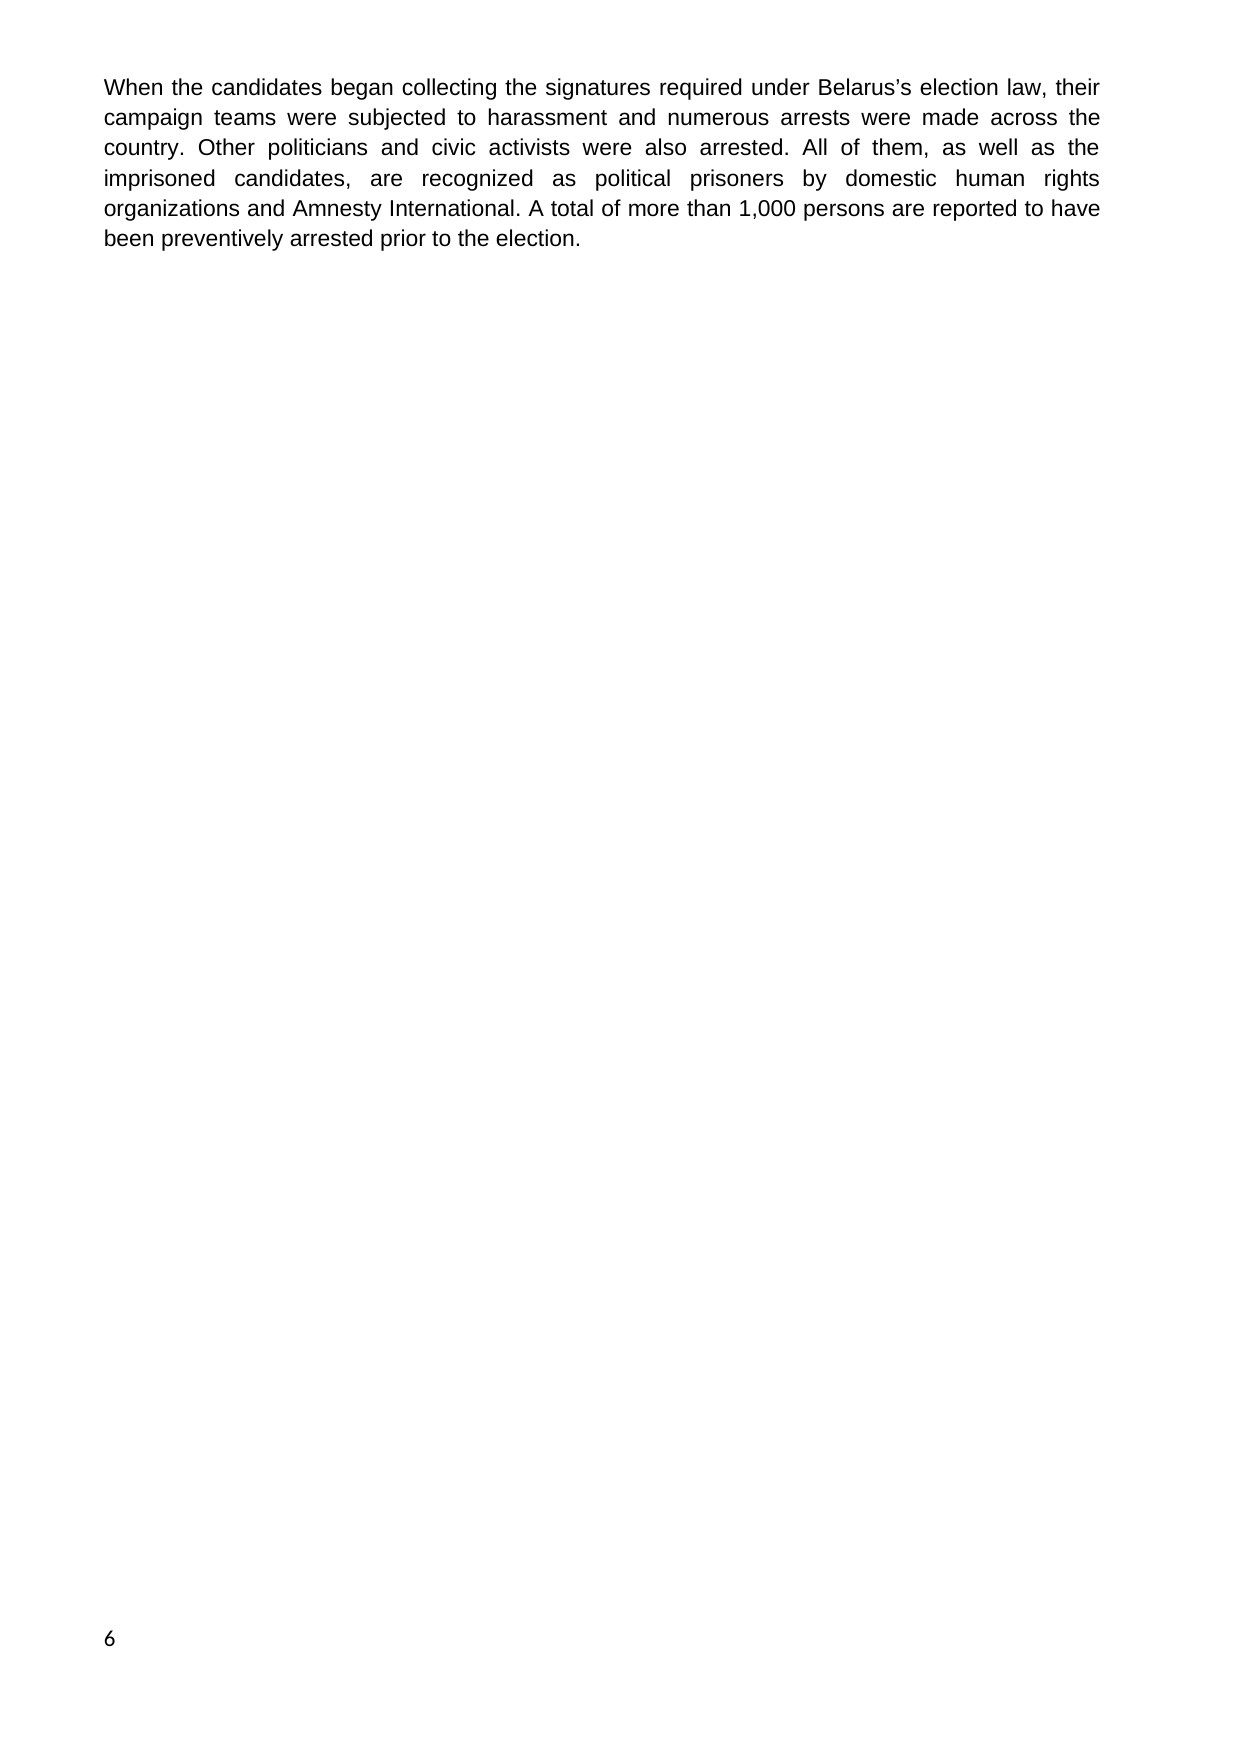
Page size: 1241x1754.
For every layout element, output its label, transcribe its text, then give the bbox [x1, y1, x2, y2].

text When the candidates began collecting the signatures required under Belarus’s election law, their campaign teams were subjected to harassment and numerous arrests were made across the country. Other politicians and civic activists were also arrested. All of them, as well as the imprisoned candidates, are recognized as political prisoners by domestic human rights organizations and Amnesty International. A total of more than 1,000 persons are reported to have been preventively arrested prior to the election. [103, 74, 1101, 251]
